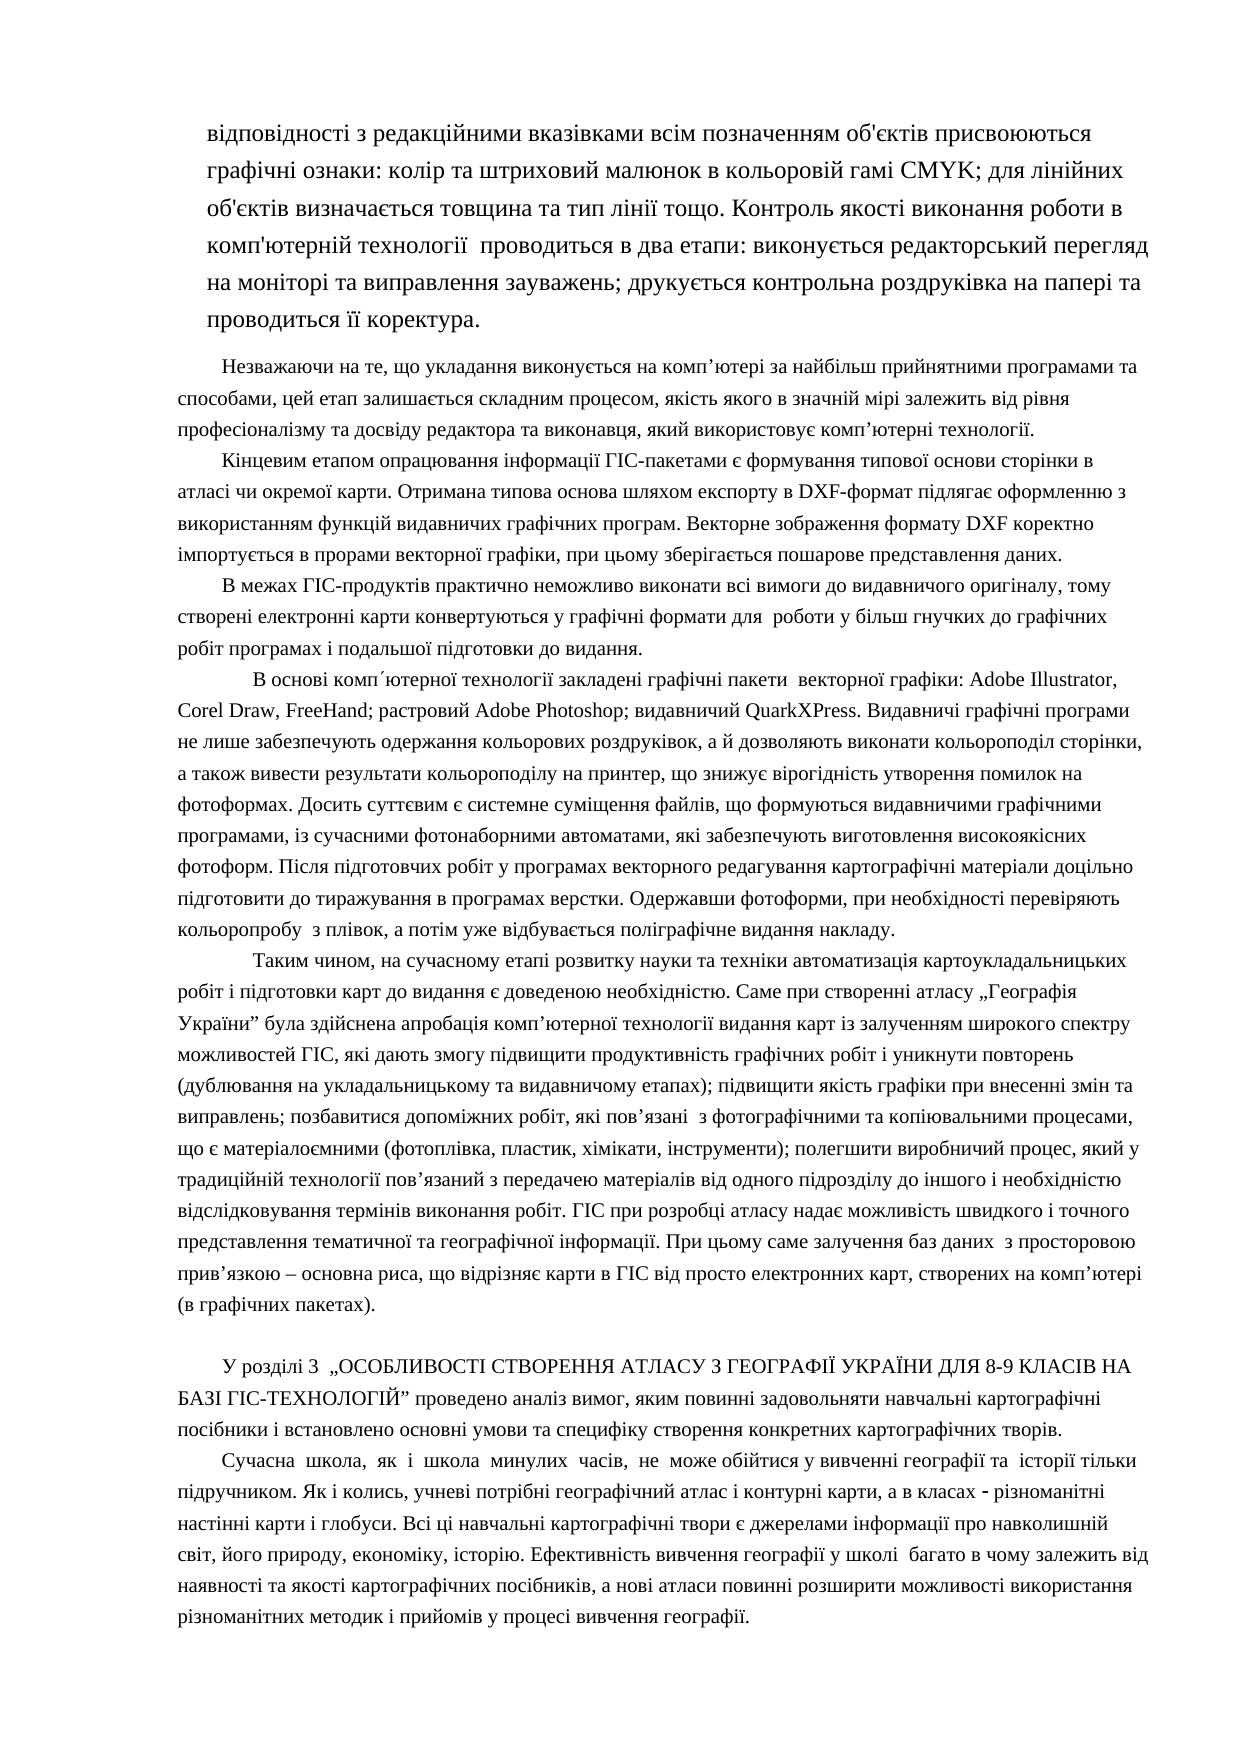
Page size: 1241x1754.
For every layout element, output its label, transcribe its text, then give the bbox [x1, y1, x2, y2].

text Сучасна школа, як і школа минулих часів, не може обійтися у вивченні географії та історії тільки підручником. Як і колись, учневі потрібні географічний атлас і контурні карти, а в класах різноманітні настінні карти і глобуси. Всі ці навчальні картографічні твори є джерелами інформації про навколишній світ, його природу, економіку, історію. Ефективність вивчення географії у школі багато в чому залежить від наявності та якості картографічних посібників, а нові атласи повинні розширити можливості використання різноманітних методик і прийомів у процесі вивчення географії. [177, 1448, 1152, 1628]
text В межах ГІС-продуктів практично неможливо виконати всі вимоги до видавничого оригіналу, тому створені електронні карти конвертуються у графічні формати для роботи у більш гнучких до графічних робіт програмах і подальшої підготовки до видання. [177, 573, 1152, 660]
text В основі компютерної технології закладені графічні пакети векторної графіки: Adobe Illustrator, Corel Draw, FreeHand; растровий Adobe Photoshop; видавничий QuarkХРress. Видавничі графічні програми не лише забезпечують одержання кольорових роздруківок, а й дозволяють виконати кольороподіл сторінки, а також вивести результати кольороподілу на принтер, що знижує вірогідність утворення помилок на фотоформах. Досить суттєвим є системне суміщення файлів, що формуються видавничими графічними програмами, із сучасними фотонаборними автоматами, які забезпечують виготовлення високоякісних фотоформ. Після підготовчих робіт у програмах векторного редагування картографічні матеріали доцільно підготовити до тиражування в програмах верстки. Одержавши фотоформи, при необхідності перевіряють кольоропробу з плівок, а потім уже відбувається поліграфічне видання накладу. [177, 667, 1152, 941]
text У розділі 3 „ОСОБЛИВОСТІ СТВОРЕННЯ АТЛАСУ З ГЕОГРАФІЇ УКРАЇНИ ДЛЯ 8-9 КЛАСІВ НА БАЗІ ГІС-ТЕХНОЛОГІЙ” проведено аналіз вимог, яким повинні задовольняти навчальні картографічні посібники і встановлено основні умови та специфіку створення конкретних картографічних творів. [177, 1354, 1152, 1441]
text Таким чином, на сучасному етапі розвитку науки та техніки автоматизація картоукладальницьких робіт і підготовки карт до видання є доведеною необхідністю. Саме при створенні атласу „Географія України” була здійснена апробація комп’ютерної технології видання карт із залученням широкого спектру можливостей ГІС, які дають змогу підвищити продуктивність графічних робіт і уникнути повторень (дублювання на укладальницькому та видавничому етапах); підвищити якість графіки при внесенні змін та виправлень; позбавитися допоміжних робіт, які пов’язані з фотографічними та копіювальними процесами, що є матеріалоємними (фотоплівка, пластик, хімікати, інструменти); полегшити виробничий процес, який у традиційній технології пов’язаний з передачею матеріалів від одного підрозділу до іншого і необхідністю відслідковування термінів виконання робіт. ГІС при розробці атласу надає можливість швидкого і точного представлення тематичної та географічної інформації. При цьому саме залучення баз даних з просторовою прив’язкою – основна риса, що відрізняє карти в ГІС від просто електронних карт, створених на комп’ютері (в графічних пакетах). [177, 948, 1152, 1316]
text Незважаючи на те, що укладання виконується на комп’ютері за найбільш прийнятними програмами та способами, цей етап залишається складним процесом, якість якого в значній мірі залежить від рівня професіоналізму та досвіду редактора та виконавця, який використовує комп’ютерні технології. [177, 354, 1152, 441]
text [207, 118, 1152, 333]
text Кінцевим етапом опрацювання інформації ГІС-пакетами є формування типової основи сторінки в атласі чи окремої карти. Отримана типова основа шляхом експорту в DXF-формат підлягає оформленню з використанням функцій видавничих графічних програм. Векторне зображення формату DXF коректно імпортується в прорами векторної графіки, при цьому зберігається пошарове представлення даних. [177, 448, 1152, 566]
